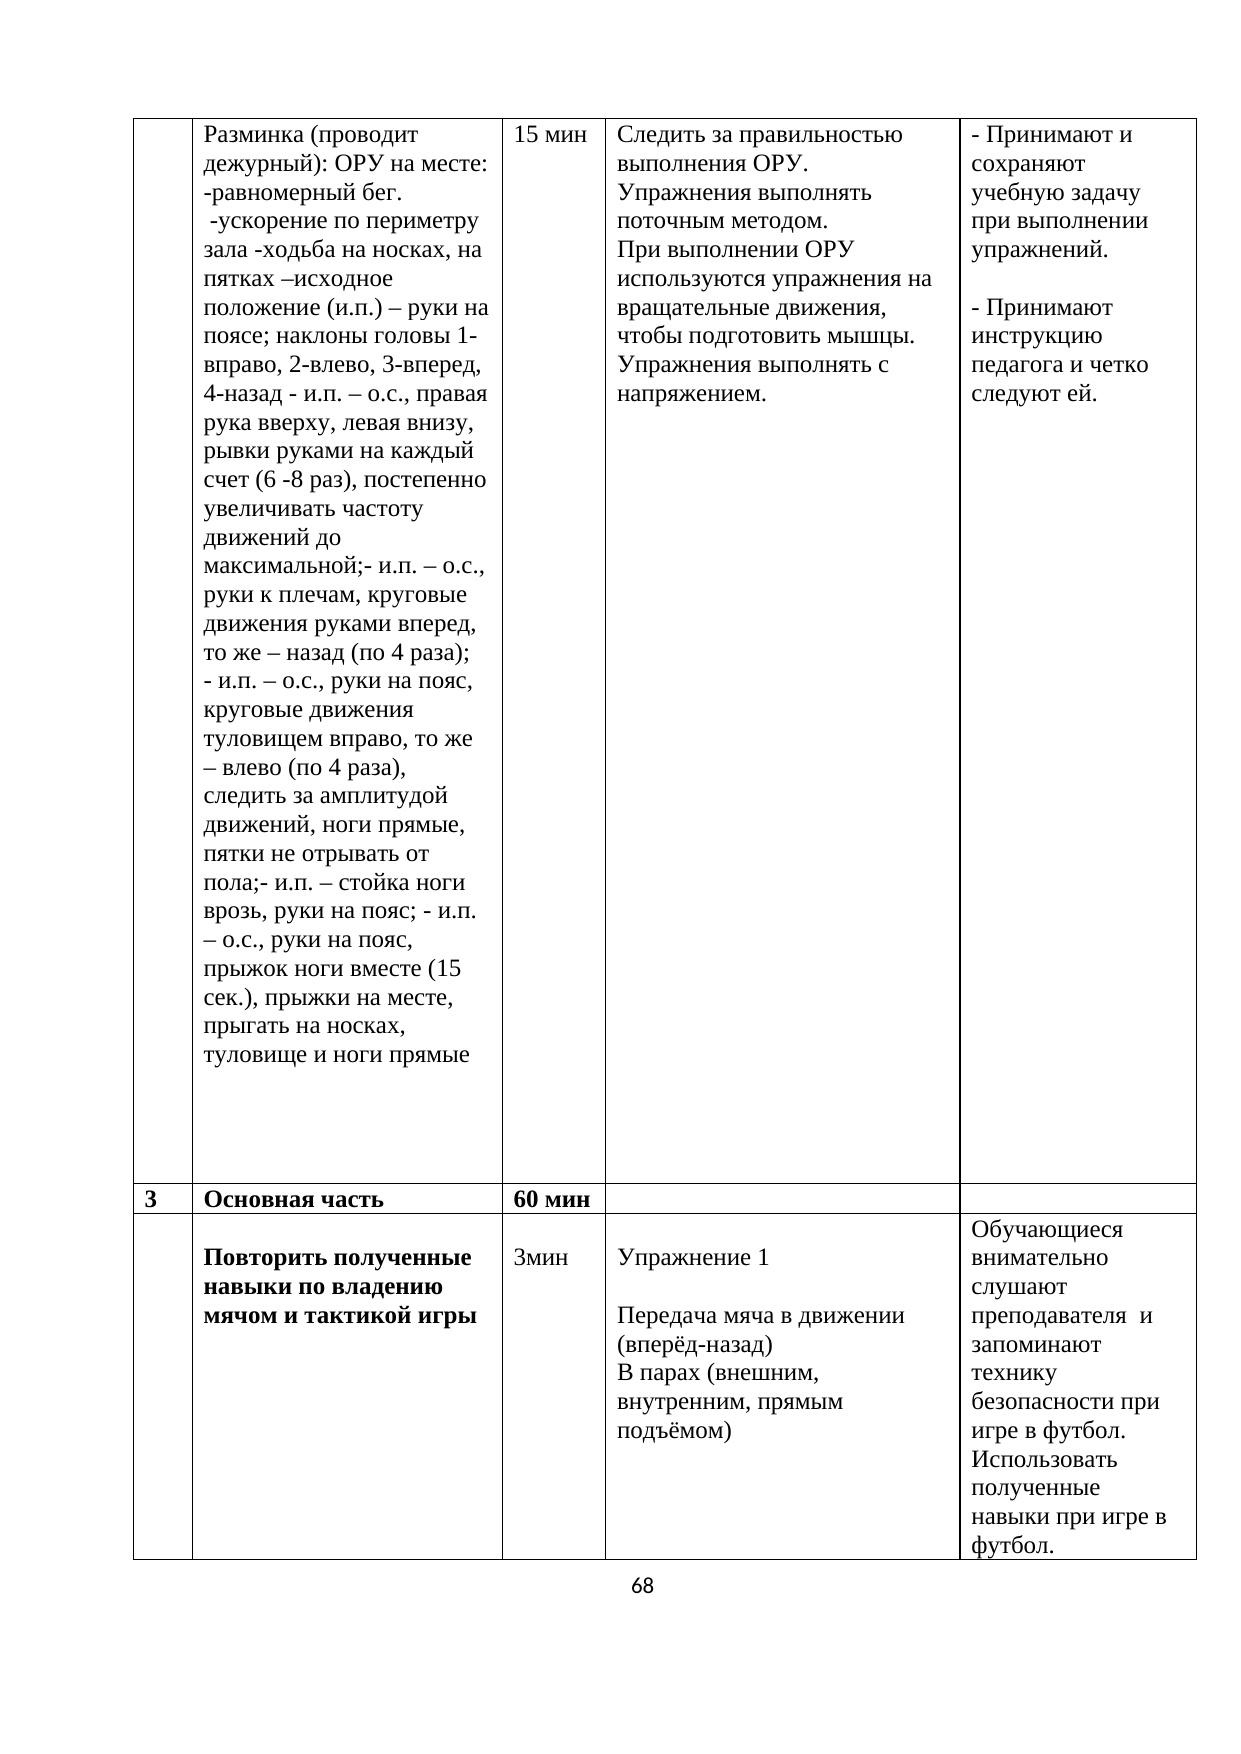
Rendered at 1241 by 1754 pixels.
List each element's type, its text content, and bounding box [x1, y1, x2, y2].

table_cell [134, 1214, 192, 1559]
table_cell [503, 1214, 605, 1559]
table_cell [606, 1184, 959, 1213]
table_cell Основная часть [193, 1184, 502, 1213]
table_cell 15 мин [503, 119, 605, 1183]
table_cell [961, 119, 1196, 1183]
table_cell 3 [134, 1184, 192, 1213]
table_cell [961, 1214, 1196, 1559]
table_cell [606, 119, 959, 1183]
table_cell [193, 1214, 502, 1559]
table_cell [961, 1184, 1196, 1213]
table_cell 60 мин [503, 1184, 605, 1213]
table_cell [606, 1214, 959, 1559]
table_cell [134, 119, 192, 1183]
